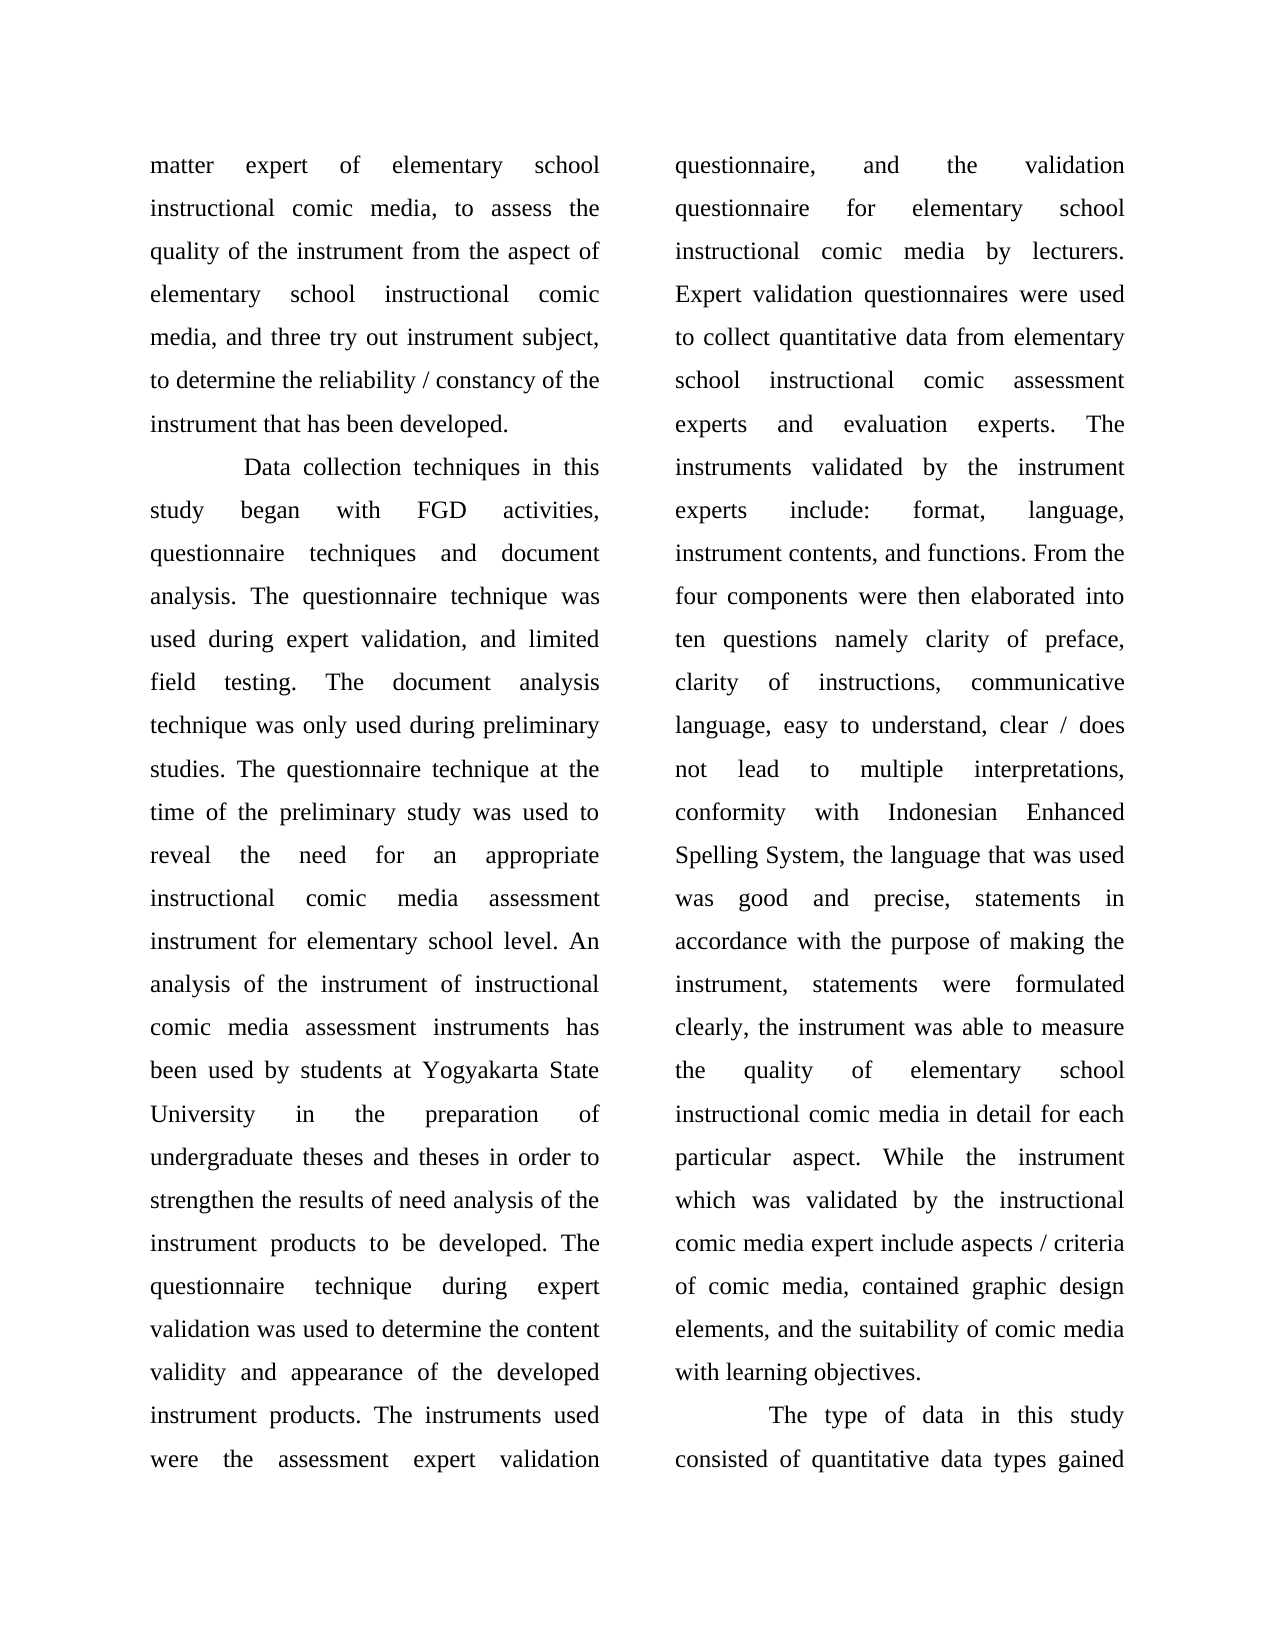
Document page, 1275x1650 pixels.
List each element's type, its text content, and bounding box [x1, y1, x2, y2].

text Data collection techniques in this study began with FGD activities, questionnaire techniques and document analysis. The questionnaire technique was used during expert validation, and limited field testing. The document analysis technique was only used during preliminary studies. The questionnaire technique at the time of the preliminary study was used to reveal the need for an appropriate instructional comic media assessment instrument for elementary school level. An analysis of the instrument of instructional comic media assessment instruments has been used by students at Yogyakarta State University in the preparation of undergraduate theses and theses in order to strengthen the results of need analysis of the instrument products to be developed. The questionnaire technique during expert validation was used to determine the content validity and appearance of the developed instrument products. The instruments used were the assessment expert validation questionnaire, and the validation questionnaire for elementary school instructional comic media by lecturers. Expert validation questionnaires were used to collect quantitative data from elementary school instructional comic assessment experts and evaluation experts. The instruments validated by the instrument experts include: format, language, instrument contents, and functions. From the four components were then elaborated into ten questions namely clarity of preface, clarity of instructions, communicative language, easy to understand, clear / does not lead to multiple interpretations, conformity with Indonesian Enhanced Spelling System, the language that was used was good and precise, statements in accordance with the purpose of making the instrument, statements were formulated clearly, the instrument was able to measure the quality of elementary school instructional comic media in detail for each particular aspect. While the instrument which was validated by the instructional comic media expert include aspects / criteria of comic media, contained graphic design elements, and the suitability of comic media with learning objectives. [150, 452, 600, 1472]
text Data collection techniques in this study began with FGD activities, questionnaire techniques and document analysis. The questionnaire technique was used during expert validation, and limited field testing. The document analysis technique was only used during preliminary studies. The questionnaire technique at the time of the preliminary study was used to reveal the need for an appropriate instructional comic media assessment instrument for elementary school level. An analysis of the instrument of instructional comic media assessment instruments has been used by students at Yogyakarta State University in the preparation of undergraduate theses and theses in order to strengthen the results of need analysis of the instrument products to be developed. The questionnaire technique during expert validation was used to determine the content validity and appearance of the developed instrument products. The instruments used were the assessment expert validation questionnaire, and the validation questionnaire for elementary school instructional comic media by lecturers. Expert validation questionnaires were used to collect quantitative data from elementary school instructional comic assessment experts and evaluation experts. The instruments validated by the instrument experts include: format, language, instrument contents, and functions. From the four components were then elaborated into ten questions namely clarity of preface, clarity of instructions, communicative language, easy to understand, clear / does not lead to multiple interpretations, conformity with Indonesian Enhanced Spelling System, the language that was used was good and precise, statements in accordance with the purpose of making the instrument, statements were formulated clearly, the instrument was able to measure the quality of elementary school instructional comic media in detail for each particular aspect. While the instrument which was validated by the instructional comic media expert include aspects / criteria of comic media, contained graphic design elements, and the suitability of comic media with learning objectives. [675, 150, 1125, 1386]
